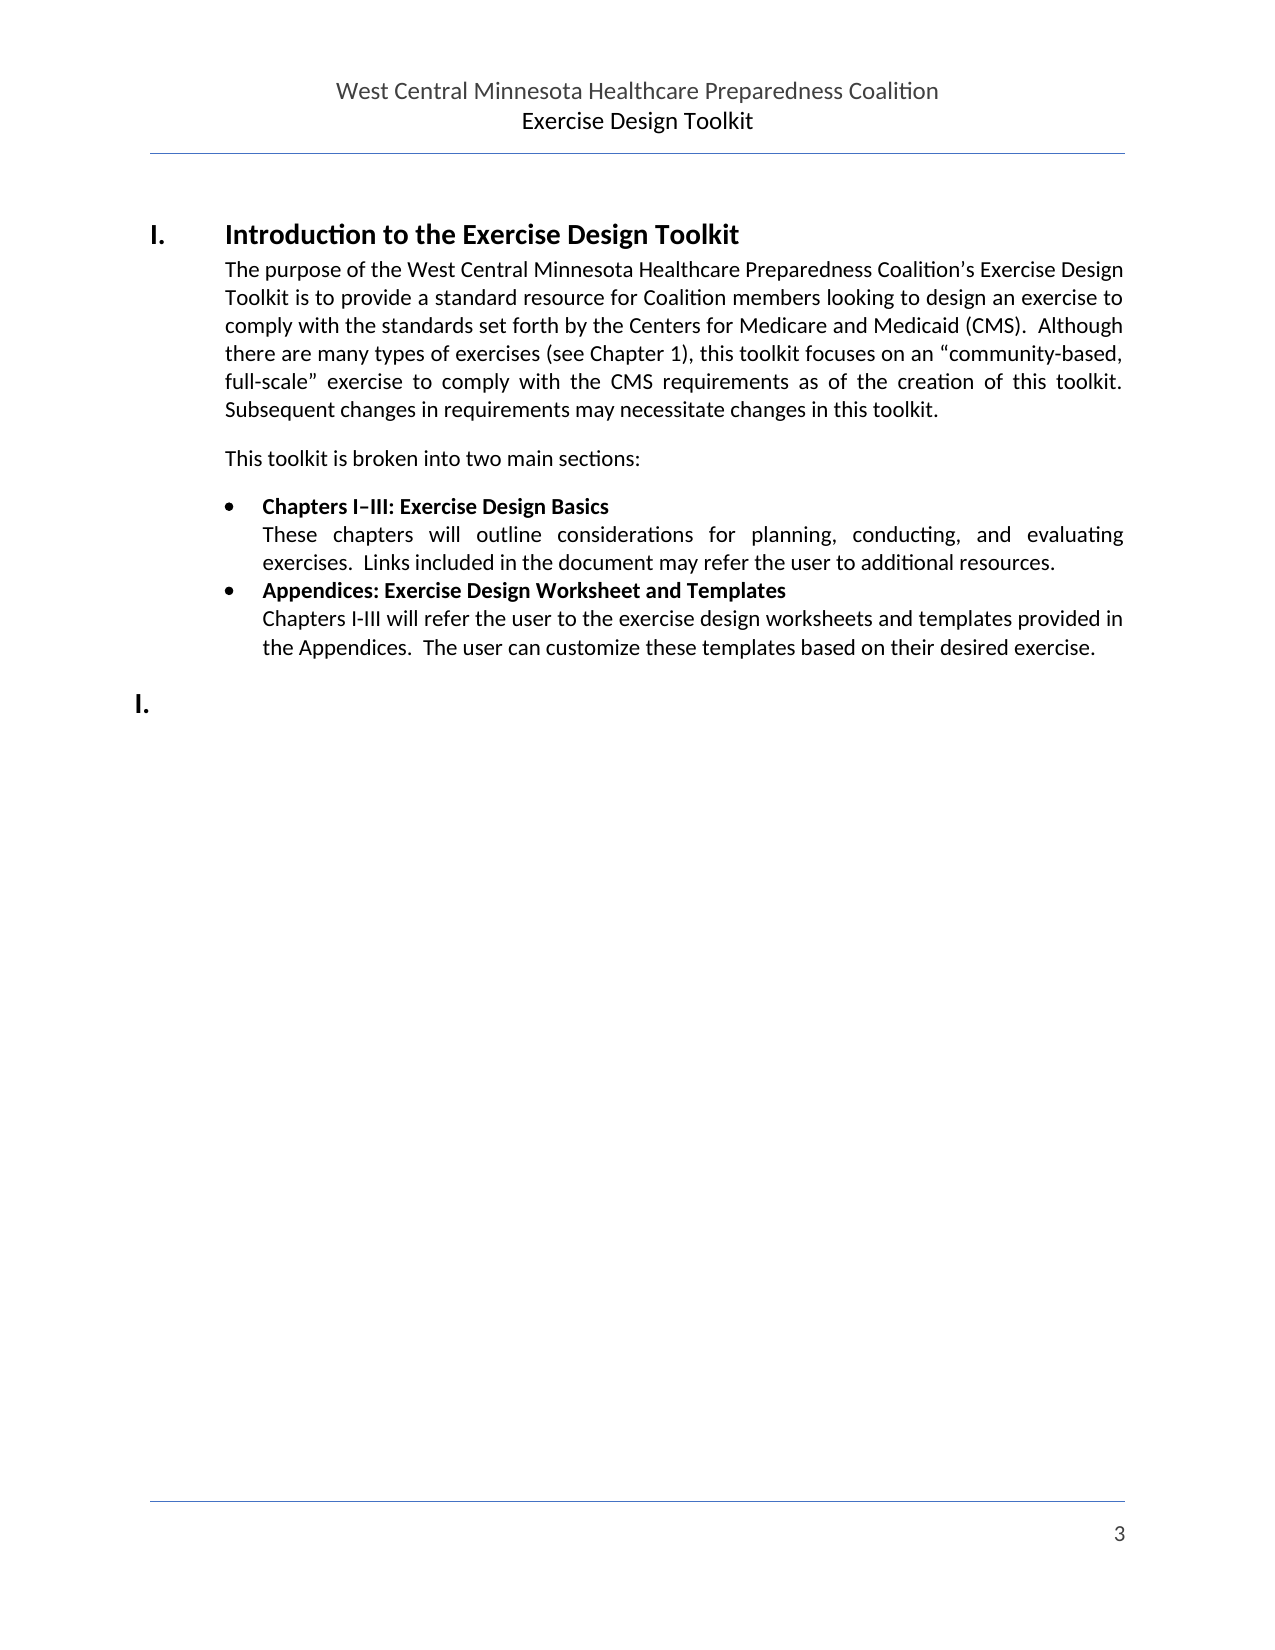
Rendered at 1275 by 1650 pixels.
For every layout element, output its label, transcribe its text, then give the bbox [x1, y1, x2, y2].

list Chapters I–III: Exercise Design Basics [225, 492, 1125, 521]
list Chapters I-III will refer the user to the exercise design worksheets and templates provided in the Appendices. The user can customize these templates based on their desired exercise. [262, 604, 1125, 661]
text This toolkit is broken into two main sections: [225, 444, 1125, 472]
text The purpose of the West Central Minnesota Healthcare Preparedness Coalition’s Exercise Design Toolkit is to provide a standard resource for Coalition members looking to design an exercise to comply with the standards set forth by the Centers for Medicare and Medicaid (CMS). Although there are many types of exercises (see Chapter 1), this toolkit focuses on an “community-based, full-scale” exercise to comply with the CMS requirements as of the creation of this toolkit. Subsequent changes in requirements may necessitate changes in this toolkit. [225, 255, 1125, 423]
list These chapters will outline considerations for planning, conducting, and evaluating exercises. Links included in the document may refer the user to additional resources. [262, 521, 1125, 577]
subtitle Introduction to the Exercise Design Toolkit [150, 216, 1125, 252]
list Appendices: Exercise Design Worksheet and Templates [225, 577, 1125, 604]
